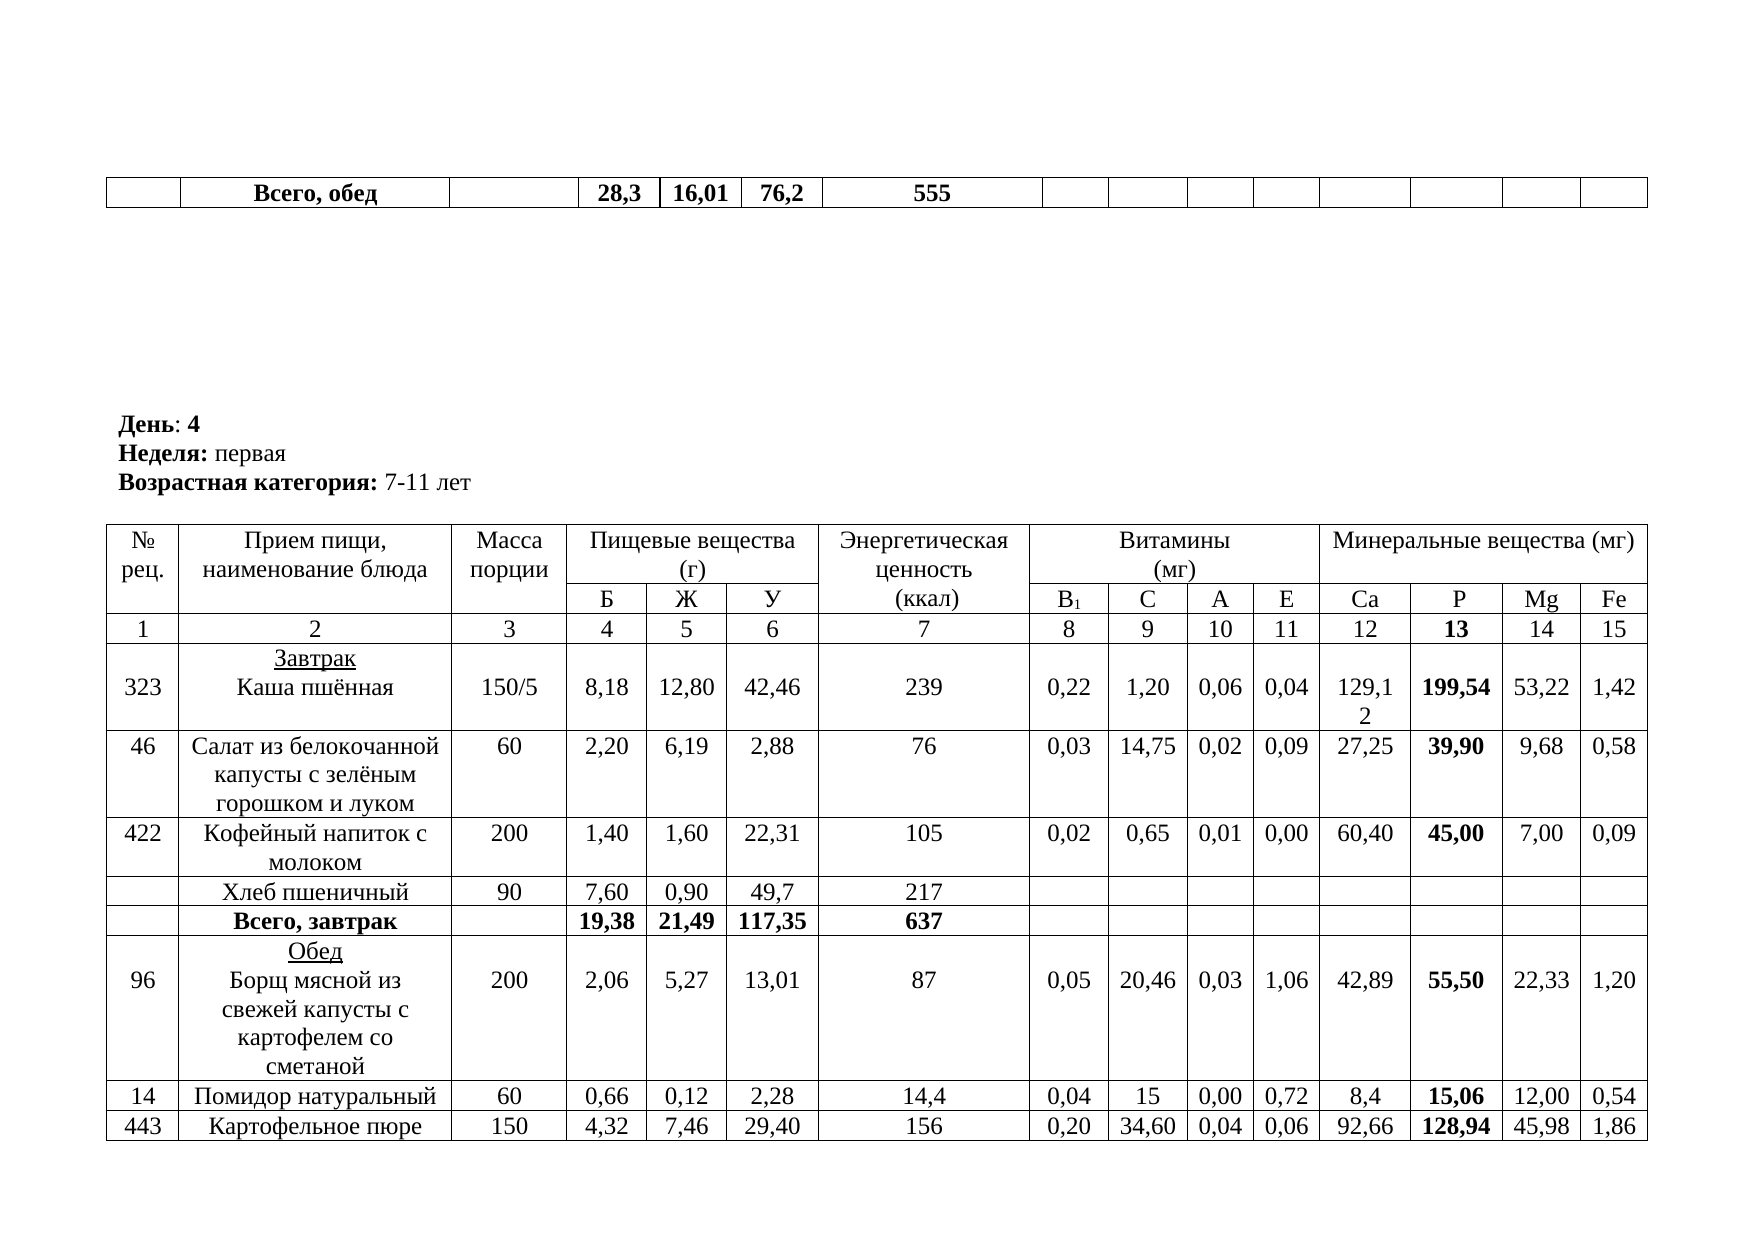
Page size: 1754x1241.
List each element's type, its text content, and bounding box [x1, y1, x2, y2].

table_cell [1503, 906, 1580, 935]
table_cell [1254, 906, 1319, 935]
table_cell 55,50 [1411, 936, 1502, 1080]
table_cell 1,06 [1254, 936, 1319, 1080]
table_cell 8,18 [567, 644, 646, 730]
table_cell 156 [819, 1111, 1029, 1139]
table_cell 0,72 [1254, 1081, 1319, 1110]
table_cell 0,65 [1109, 818, 1187, 876]
table_cell 2 [179, 614, 451, 642]
table_cell 2,06 [567, 936, 646, 1080]
table_cell 0,58 [1581, 731, 1647, 817]
table_cell [1411, 906, 1502, 935]
table_cell 129,12 [1320, 644, 1410, 730]
table_cell 9,68 [1503, 731, 1580, 817]
table_cell [1188, 906, 1253, 935]
table_cell Салат из белокочанной капусты с зелёным горошком и луком [179, 731, 451, 817]
table_cell 42,89 [1320, 936, 1410, 1080]
table_cell Всего, завтрак [179, 906, 451, 935]
table_cell 27,25 [1320, 731, 1410, 817]
table_cell 200 [452, 936, 566, 1080]
table_cell Картофельное пюре [179, 1111, 451, 1139]
table_cell 22,31 [727, 818, 818, 876]
table_cell 21,49 [647, 906, 726, 935]
table_cell [1320, 906, 1410, 935]
table_cell 2,88 [727, 731, 818, 817]
table_cell В1 [1030, 584, 1108, 613]
table_cell 6 [727, 614, 818, 642]
table_cell Mg [1503, 584, 1580, 613]
table_cell 0,00 [1188, 1081, 1253, 1110]
table_cell [1109, 178, 1187, 207]
table_cell 14,4 [819, 1081, 1029, 1110]
table_cell 2,20 [567, 731, 646, 817]
table_cell 4 [567, 614, 646, 642]
table_cell 60,40 [1320, 818, 1410, 876]
table_cell 96 [107, 936, 178, 1080]
table_cell Помидор натуральный [179, 1081, 451, 1110]
table_cell Е [1254, 584, 1319, 613]
table_cell 637 [819, 906, 1029, 935]
table_cell Хлеб пшеничный [179, 877, 451, 905]
table_cell Завтрак Каша пшённая [179, 644, 451, 730]
table_cell 14,75 [1109, 731, 1187, 817]
table_cell 1,86 [1581, 1111, 1647, 1139]
table_cell 0,22 [1030, 644, 1108, 730]
table_cell 2,28 [727, 1081, 818, 1110]
table_cell [1581, 178, 1647, 207]
table_cell 0,06 [1254, 1111, 1319, 1139]
table_cell 0,02 [1188, 731, 1253, 817]
table_cell 10 [1188, 614, 1253, 642]
table_cell 1,40 [567, 818, 646, 876]
table_cell 555 [823, 178, 1042, 207]
table_cell 0,06 [1188, 644, 1253, 730]
table_cell 12,80 [647, 644, 726, 730]
table_cell 34,60 [1109, 1111, 1187, 1139]
text Возрастная категория: 7-11 лет [118, 467, 1636, 496]
table_cell [107, 178, 180, 207]
table_cell 22,33 [1503, 936, 1580, 1080]
table_cell [1503, 178, 1580, 207]
table_cell Fe [1581, 584, 1647, 613]
table_cell 49,7 [727, 877, 818, 905]
table_cell 0,04 [1254, 644, 1319, 730]
table_header Витамины (мг) [1030, 525, 1319, 583]
table_header Масса порции [452, 525, 566, 613]
table_header Пищевые вещества (г) [567, 525, 818, 583]
table_cell 92,66 [1320, 1111, 1410, 1139]
table_cell 422 [107, 818, 178, 876]
table_cell [1043, 178, 1108, 207]
table_cell 117,35 [727, 906, 818, 935]
table_cell 87 [819, 936, 1029, 1080]
table_cell 0,05 [1030, 936, 1108, 1080]
table_cell [450, 178, 578, 207]
table_cell 8 [1030, 614, 1108, 642]
table_cell 14 [107, 1081, 178, 1110]
table_cell 46 [107, 731, 178, 817]
table_cell 39,90 [1411, 731, 1502, 817]
table_cell 105 [819, 818, 1029, 876]
table_cell У [727, 584, 818, 613]
table_cell 7,60 [567, 877, 646, 905]
table_cell 150 [452, 1111, 566, 1139]
table_cell [1254, 178, 1319, 207]
table_header Минеральные вещества (мг) [1320, 525, 1647, 583]
table_cell [1320, 877, 1410, 905]
table_cell 15 [1109, 1081, 1187, 1110]
table_cell Всего, обед [181, 178, 449, 207]
table_cell 0,09 [1581, 818, 1647, 876]
table_cell 7,00 [1503, 818, 1580, 876]
table_cell 0,90 [647, 877, 726, 905]
table_cell 0,03 [1030, 731, 1108, 817]
table_cell 0,02 [1030, 818, 1108, 876]
table_cell 5 [647, 614, 726, 642]
table_cell [1188, 877, 1253, 905]
table_cell Ж [647, 584, 726, 613]
text Неделя: первая [118, 438, 1636, 467]
table_cell 16,01 [661, 178, 741, 207]
table_cell 45,00 [1411, 818, 1502, 876]
table_cell С [1109, 584, 1187, 613]
table_cell 29,40 [727, 1111, 818, 1139]
table_cell [1320, 178, 1410, 207]
table_cell 20,46 [1109, 936, 1187, 1080]
table_cell 1,20 [1581, 936, 1647, 1080]
table_cell 76,2 [742, 178, 822, 207]
table_cell 19,38 [567, 906, 646, 935]
table_cell [1503, 877, 1580, 905]
table_cell 323 [107, 644, 178, 730]
table_cell 200 [452, 818, 566, 876]
table_cell 0,03 [1188, 936, 1253, 1080]
table_header № рец. [107, 525, 178, 613]
table_cell 13 [1411, 614, 1502, 642]
table_cell [1030, 906, 1108, 935]
table_cell [1109, 877, 1187, 905]
table_cell 4,32 [567, 1111, 646, 1139]
text День: 4 [118, 409, 1636, 438]
table_cell [1411, 877, 1502, 905]
table_cell [1254, 877, 1319, 905]
table_cell 6,19 [647, 731, 726, 817]
table_cell 13,01 [727, 936, 818, 1080]
table_cell 14 [1503, 614, 1580, 642]
table_cell P [1411, 584, 1502, 613]
table_cell 128,94 [1411, 1111, 1502, 1139]
table_cell 443 [107, 1111, 178, 1139]
table_cell 3 [452, 614, 566, 642]
table_cell 0,04 [1030, 1081, 1108, 1110]
table_cell 7,46 [647, 1111, 726, 1139]
table_cell 8,4 [1320, 1081, 1410, 1110]
table_cell 7 [819, 614, 1029, 642]
table_cell 28,3 [579, 178, 659, 207]
table_cell 1,42 [1581, 644, 1647, 730]
table_cell 11 [1254, 614, 1319, 642]
table_cell 12 [1320, 614, 1410, 642]
table_cell Обед Борщ мясной из свежей капусты с картофелем со сметаной [179, 936, 451, 1080]
table_cell 1 [107, 614, 178, 642]
table_cell [1188, 178, 1253, 207]
table_cell [1030, 877, 1108, 905]
table_cell 45,98 [1503, 1111, 1580, 1139]
table_cell 0,09 [1254, 731, 1319, 817]
table_cell [107, 877, 178, 905]
table_cell 53,22 [1503, 644, 1580, 730]
table_cell А [1188, 584, 1253, 613]
table_cell 90 [452, 877, 566, 905]
table_cell 0,20 [1030, 1111, 1108, 1139]
table_cell 0,66 [567, 1081, 646, 1110]
table_cell 239 [819, 644, 1029, 730]
table_cell [1581, 877, 1647, 905]
table_cell 42,46 [727, 644, 818, 730]
table_cell [107, 906, 178, 935]
table_cell 0,54 [1581, 1081, 1647, 1110]
table_cell 60 [452, 731, 566, 817]
table_cell 76 [819, 731, 1029, 817]
table_cell 12,00 [1503, 1081, 1580, 1110]
table_cell 1,60 [647, 818, 726, 876]
table_cell 5,27 [647, 936, 726, 1080]
table_cell Кофейный напиток с молоком [179, 818, 451, 876]
table_cell 15 [1581, 614, 1647, 642]
table_cell 9 [1109, 614, 1187, 642]
table_cell 199,54 [1411, 644, 1502, 730]
table_cell Са [1320, 584, 1410, 613]
table_cell 1,20 [1109, 644, 1187, 730]
table_cell 150/5 [452, 644, 566, 730]
table_cell 0,04 [1188, 1111, 1253, 1139]
table_header Энергетическая ценность (ккал) [819, 525, 1029, 613]
table_cell [1581, 906, 1647, 935]
table_cell 0,00 [1254, 818, 1319, 876]
table_cell 60 [452, 1081, 566, 1110]
table_cell 15,06 [1411, 1081, 1502, 1110]
table_cell [1109, 906, 1187, 935]
table_cell 0,01 [1188, 818, 1253, 876]
table_cell 217 [819, 877, 1029, 905]
table_cell [452, 906, 566, 935]
table_header Прием пищи, наименование блюда [179, 525, 451, 613]
table_cell Б [567, 584, 646, 613]
table_cell [1411, 178, 1502, 207]
table_cell 0,12 [647, 1081, 726, 1110]
